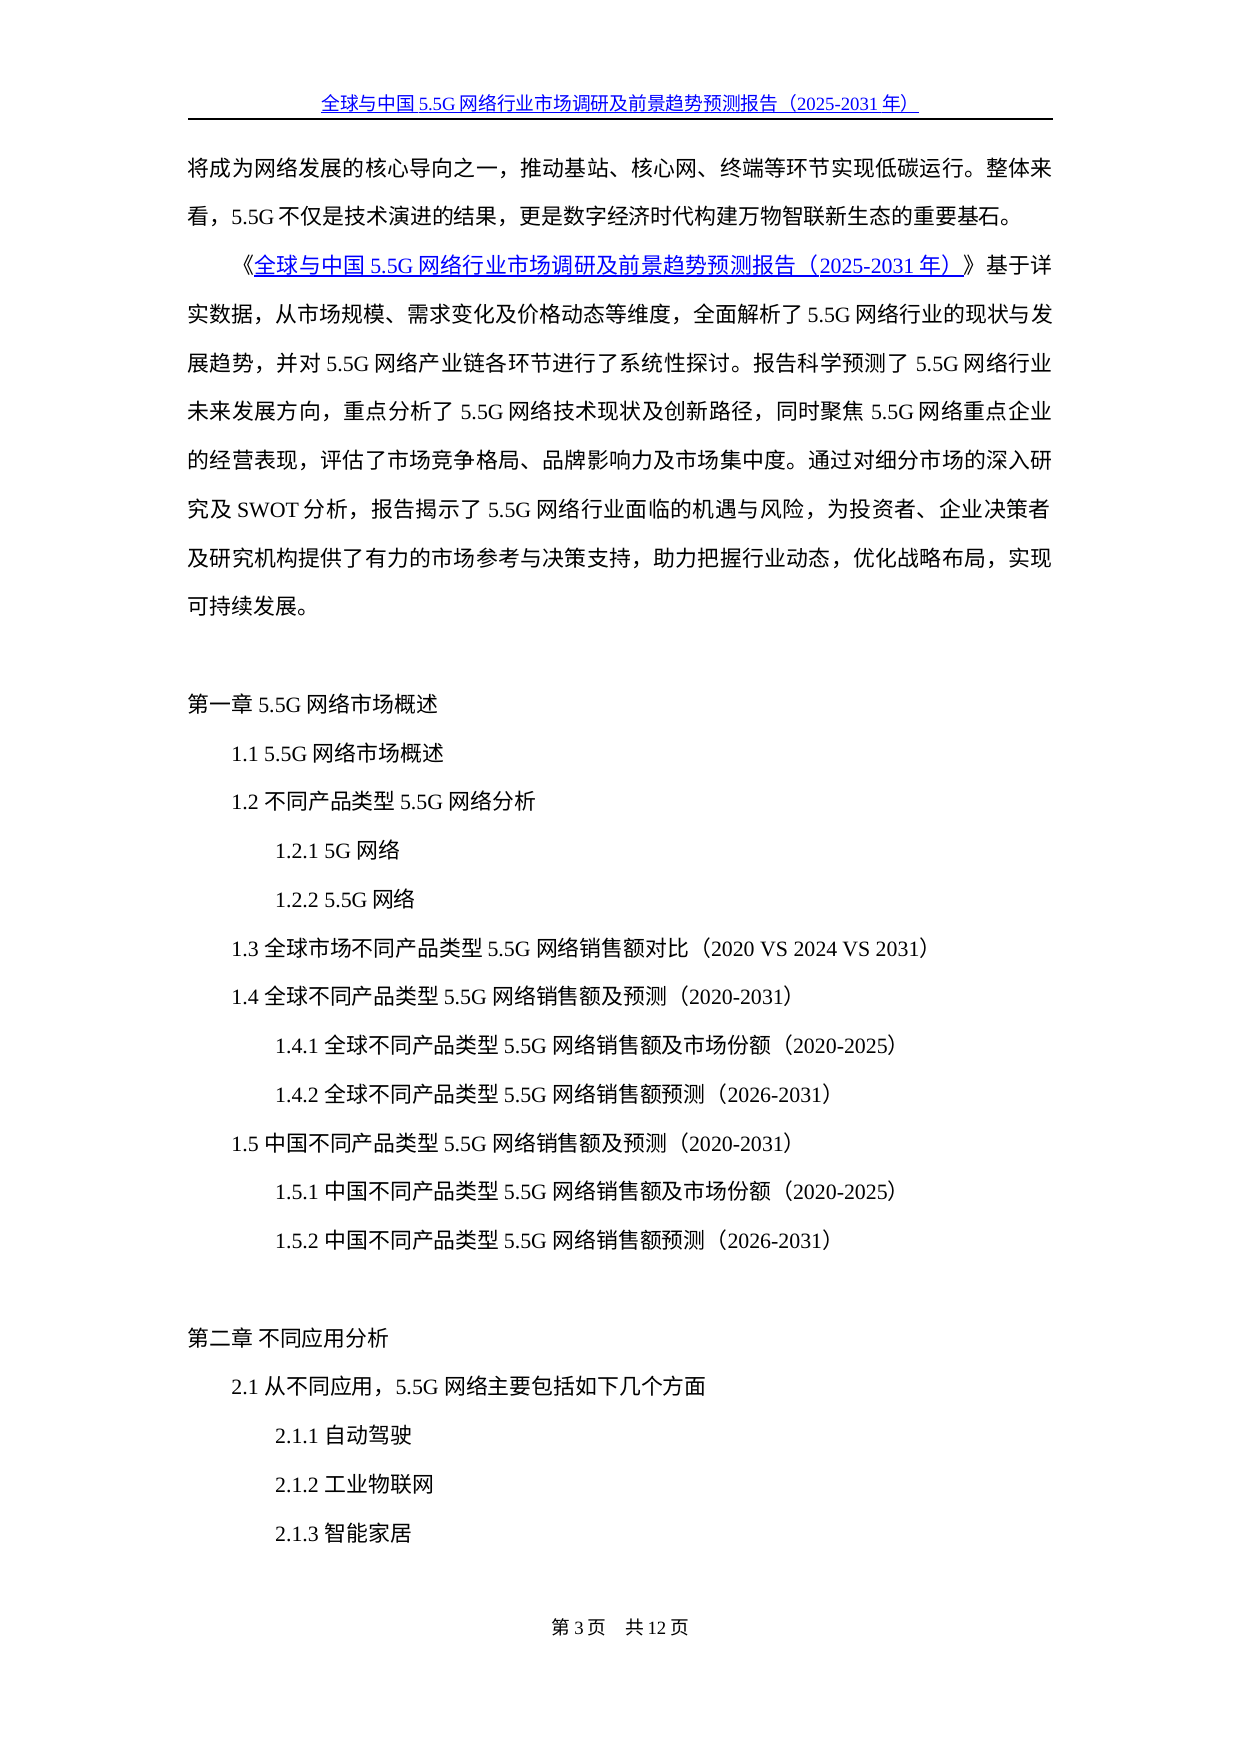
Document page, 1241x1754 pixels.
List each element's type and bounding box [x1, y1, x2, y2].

text [187, 150, 1053, 1548]
